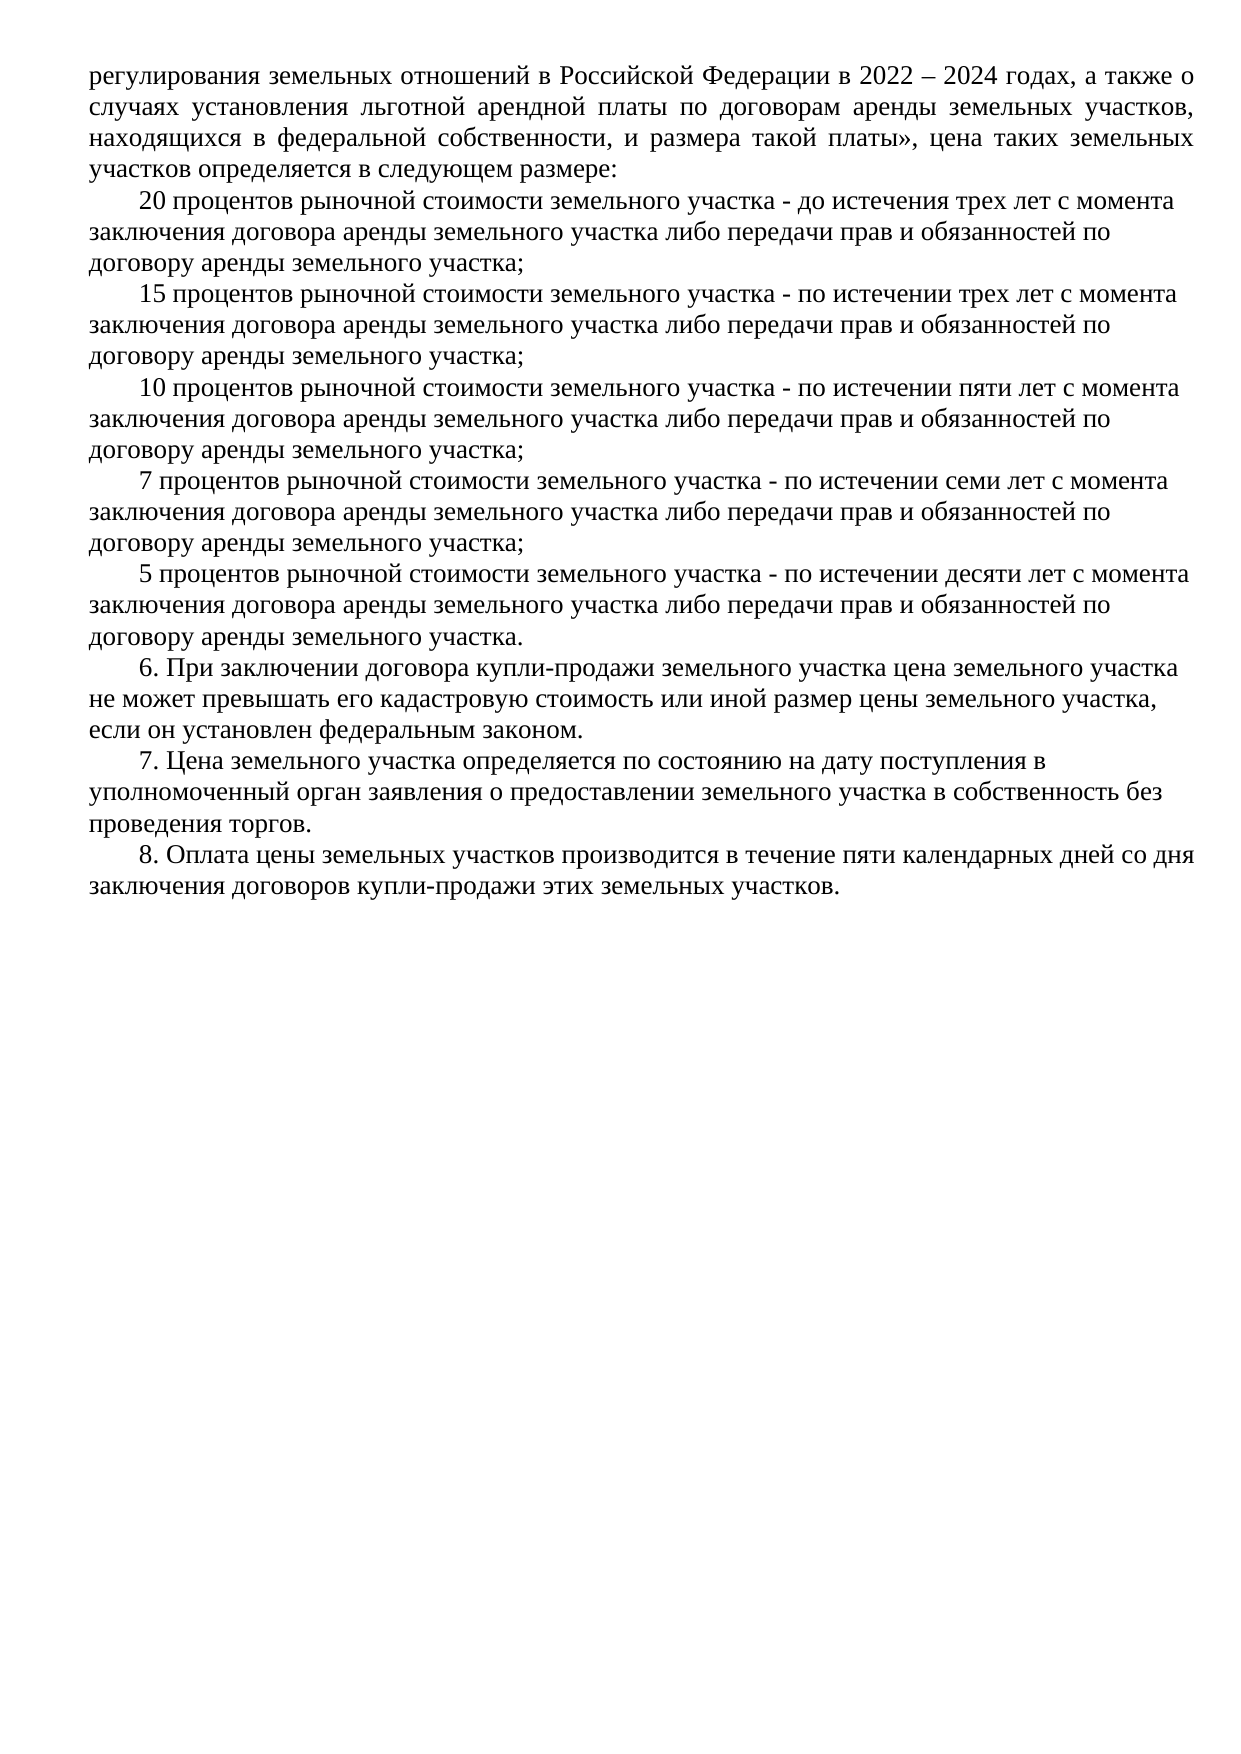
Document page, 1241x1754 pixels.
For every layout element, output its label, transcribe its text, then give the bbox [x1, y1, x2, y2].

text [89, 59, 1196, 184]
text 20 процентов рыночной стоимости земельного участка - до истечения трех лет с момента заключения договора аренды земельного участка либо передачи прав и обязанностей по договору аренды земельного участка; [89, 184, 1196, 277]
text 7. Цена земельного участка определяется по состоянию на дату поступления в уполномоченный орган заявления о предоставлении земельного участка в собственность без проведения торгов. [89, 744, 1196, 838]
text 5 процентов рыночной стоимости земельного участка - по истечении десяти лет с момента заключения договора аренды земельного участка либо передачи прав и обязанностей по договору аренды земельного участка. [89, 557, 1196, 651]
text 6. При заключении договора купли-продажи земельного участка цена земельного участка не может превышать его кадастровую стоимость или иной размер цены земельного участка, если он установлен федеральным законом. [89, 651, 1196, 744]
text 8. Оплата цены земельных участков производится в течение пяти календарных дней со дня заключения договоров купли-продажи этих земельных участков. [89, 838, 1196, 900]
